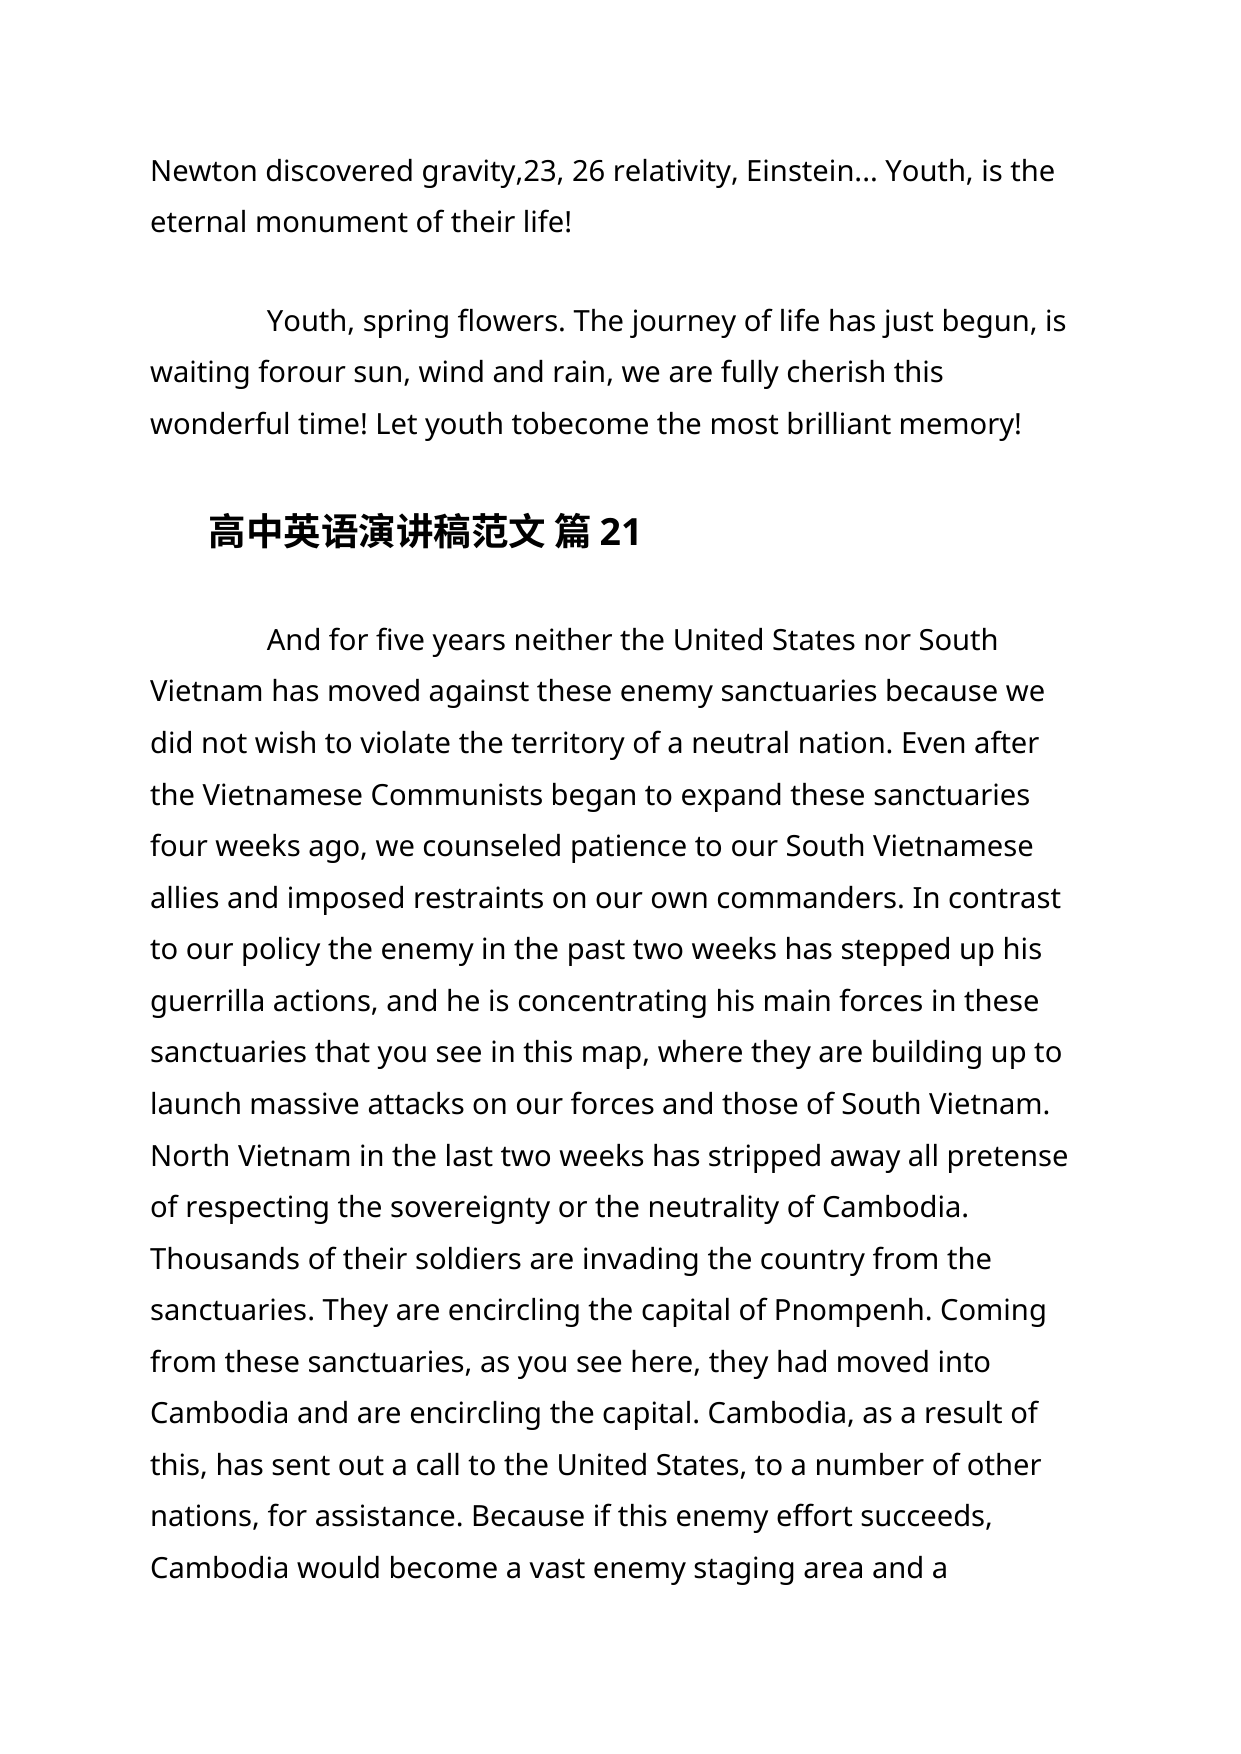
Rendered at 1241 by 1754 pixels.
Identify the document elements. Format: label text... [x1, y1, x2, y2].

text Youth, spring flowers. The journey of life has just begun, is waiting forour sun, wind and rain, we are fully cherish this wonderful time! Let youth tobecome the most brilliant memory! [150, 300, 1090, 443]
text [150, 150, 1090, 241]
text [150, 619, 1090, 1587]
text 高中英语演讲稿范文 篇21 [150, 502, 1090, 556]
